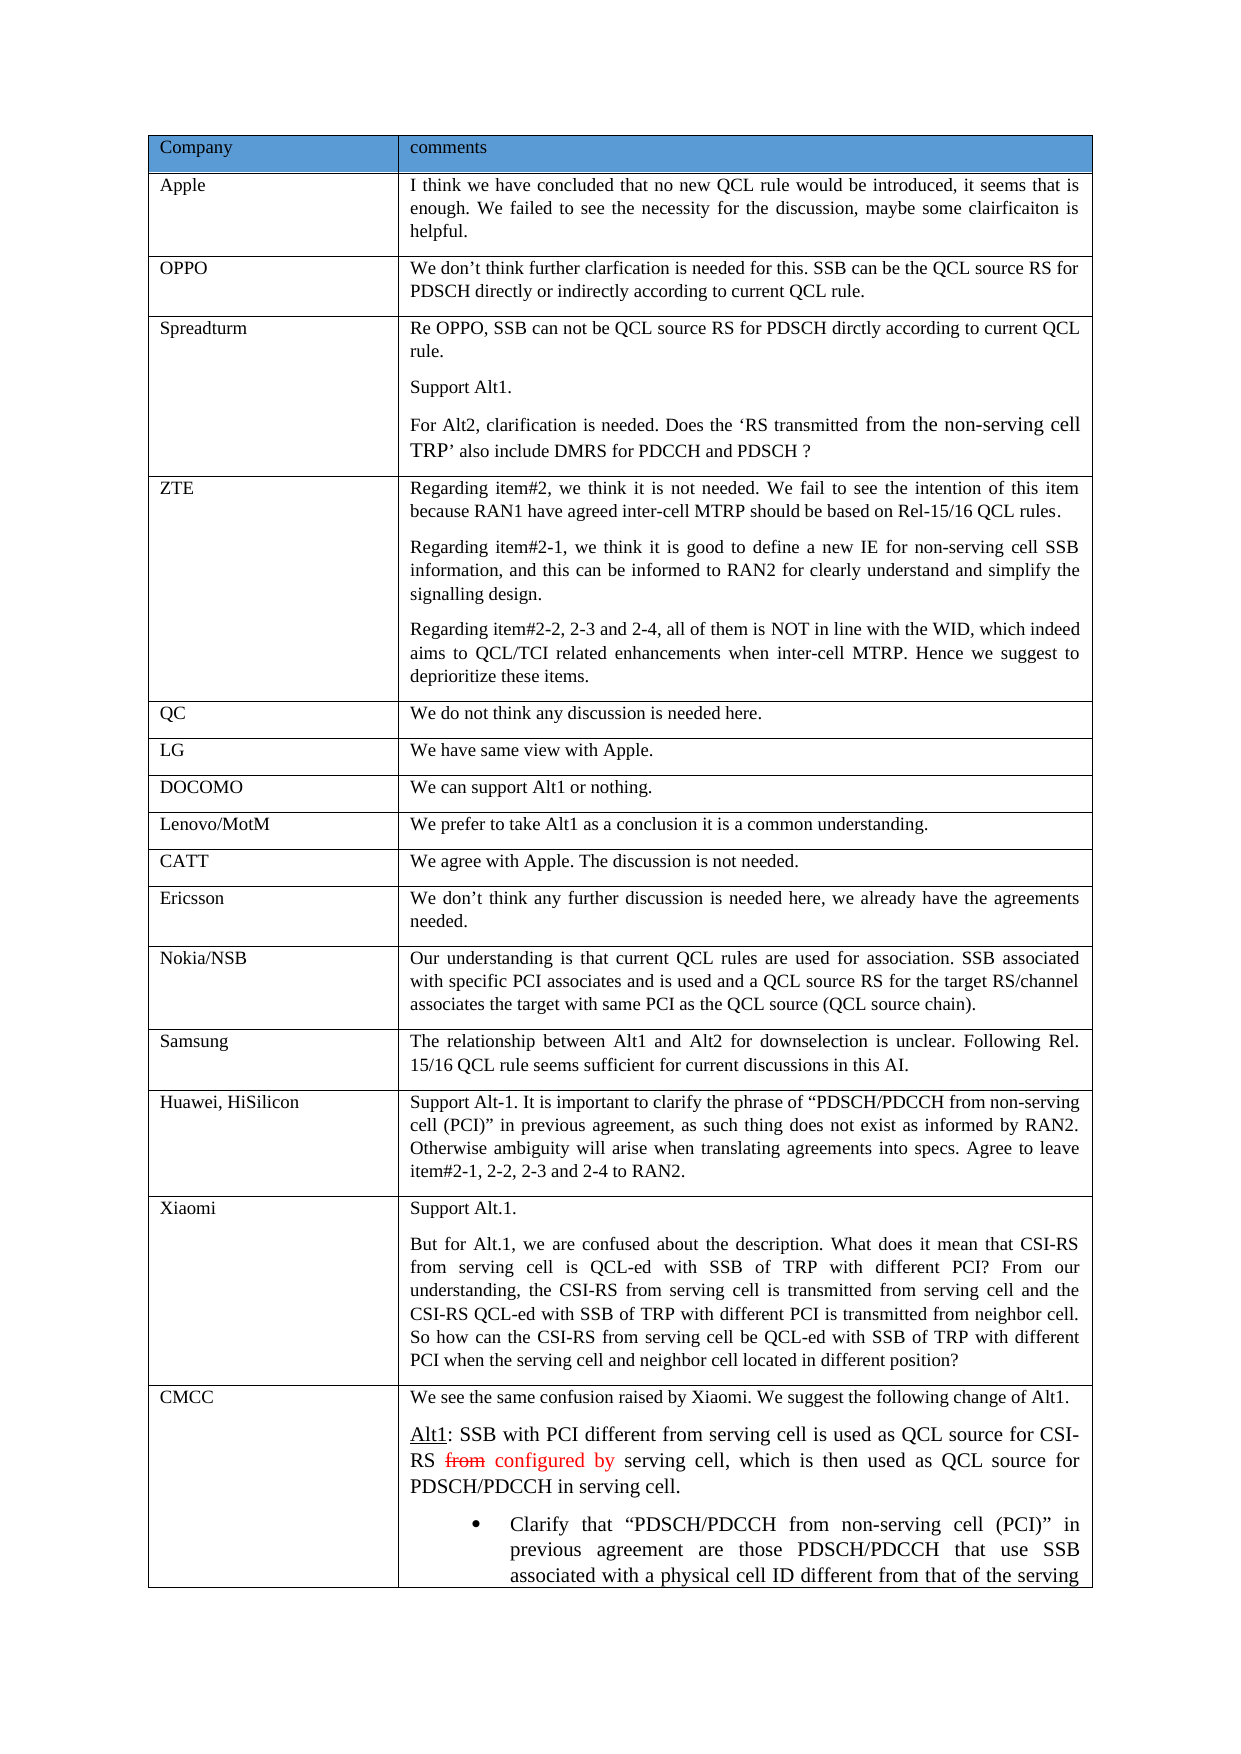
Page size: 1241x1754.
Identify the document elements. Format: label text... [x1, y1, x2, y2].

table_cell Spreadturm [149, 317, 398, 476]
table_cell Huawei, HiSilicon [149, 1091, 398, 1196]
table_cell We don’t think any further discussion is needed here, we already have the agreements needed. [399, 887, 1092, 946]
table_cell CMCC [149, 1386, 398, 1587]
table_cell Re OPPO, SSB can not be QCL source RS for PDSCH dirctly according to current QCL rule. Support Alt1. For Alt2, clarification is needed. Does the ‘RS transmitted from the non-serving cell TRP’ also include DMRS for PDCCH and PDSCH ? [399, 317, 1092, 476]
table_cell We do not think any discussion is needed here. [399, 702, 1092, 738]
table_cell Our understanding is that current QCL rules are used for association. SSB associated with specific PCI associates and is used and a QCL source RS for the target RS/channel associates the target with same PCI as the QCL source (QCL source chain). [399, 947, 1092, 1029]
table_header Company [149, 136, 398, 172]
table_cell QC [149, 702, 398, 738]
table_cell I think we have concluded that no new QCL rule would be introduced, it seems that is enough. We failed to see the necessity for the discussion, maybe some clairficaiton is helpful. [399, 174, 1092, 256]
table_cell ZTE [149, 477, 398, 701]
table_cell CATT [149, 850, 398, 886]
table_cell We have same view with Apple. [399, 739, 1092, 775]
table_cell We don’t think further clarfication is needed for this. SSB can be the QCL source RS for PDSCH directly or indirectly according to current QCL rule. [399, 257, 1092, 316]
table_cell We prefer to take Alt1 as a conclusion it is a common understanding. [399, 813, 1092, 849]
table_cell Apple [149, 174, 398, 256]
table_cell We can support Alt1 or nothing. [399, 776, 1092, 812]
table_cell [399, 1386, 1092, 1587]
table_cell Support Alt-1. It is important to clarify the phrase of “PDSCH/PDCCH from non-serving cell (PCI)” in previous agreement, as such thing does not exist as informed by RAN2. Otherwise ambiguity will arise when translating agreements into specs. Agree to leave item#2-1, 2-2, 2-3 and 2-4 to RAN2. [399, 1091, 1092, 1196]
table_cell We agree with Apple. The discussion is not needed. [399, 850, 1092, 886]
table_cell Lenovo/MotM [149, 813, 398, 849]
table_cell Xiaomi [149, 1197, 398, 1385]
table_cell Ericsson [149, 887, 398, 946]
table_header comments [399, 136, 1092, 172]
table_cell Samsung [149, 1030, 398, 1089]
table_cell Nokia/NSB [149, 947, 398, 1029]
table_cell DOCOMO [149, 776, 398, 812]
table_cell LG [149, 739, 398, 775]
table_cell Regarding item#2, we think it is not needed. We fail to see the intention of this item because RAN1 have agreed inter-cell MTRP should be based on Rel-15/16 QCL rules. Regarding item#2-1, we think it is good to define a new IE for non-serving cell SSB information, and this can be informed to RAN2 for clearly understand and simplify the signalling design. Regarding item#2-2, 2-3 and 2-4, all of them is NOT in line with the WID, which indeed aims to QCL/TCI related enhancements when inter-cell MTRP. Hence we suggest to deprioritize these items. [399, 477, 1092, 701]
table_cell Support Alt.1. But for Alt.1, we are confused about the description. What does it mean that CSI-RS from serving cell is QCL-ed with SSB of TRP with different PCI? From our understanding, the CSI-RS from serving cell is transmitted from serving cell and the CSI-RS QCL-ed with SSB of TRP with different PCI is transmitted from neighbor cell. So how can the CSI-RS from serving cell be QCL-ed with SSB of TRP with different PCI when the serving cell and neighbor cell located in different position? [399, 1197, 1092, 1385]
table_cell The relationship between Alt1 and Alt2 for downselection is unclear. Following Rel. 15/16 QCL rule seems sufficient for current discussions in this AI. [399, 1030, 1092, 1089]
table_cell OPPO [149, 257, 398, 316]
